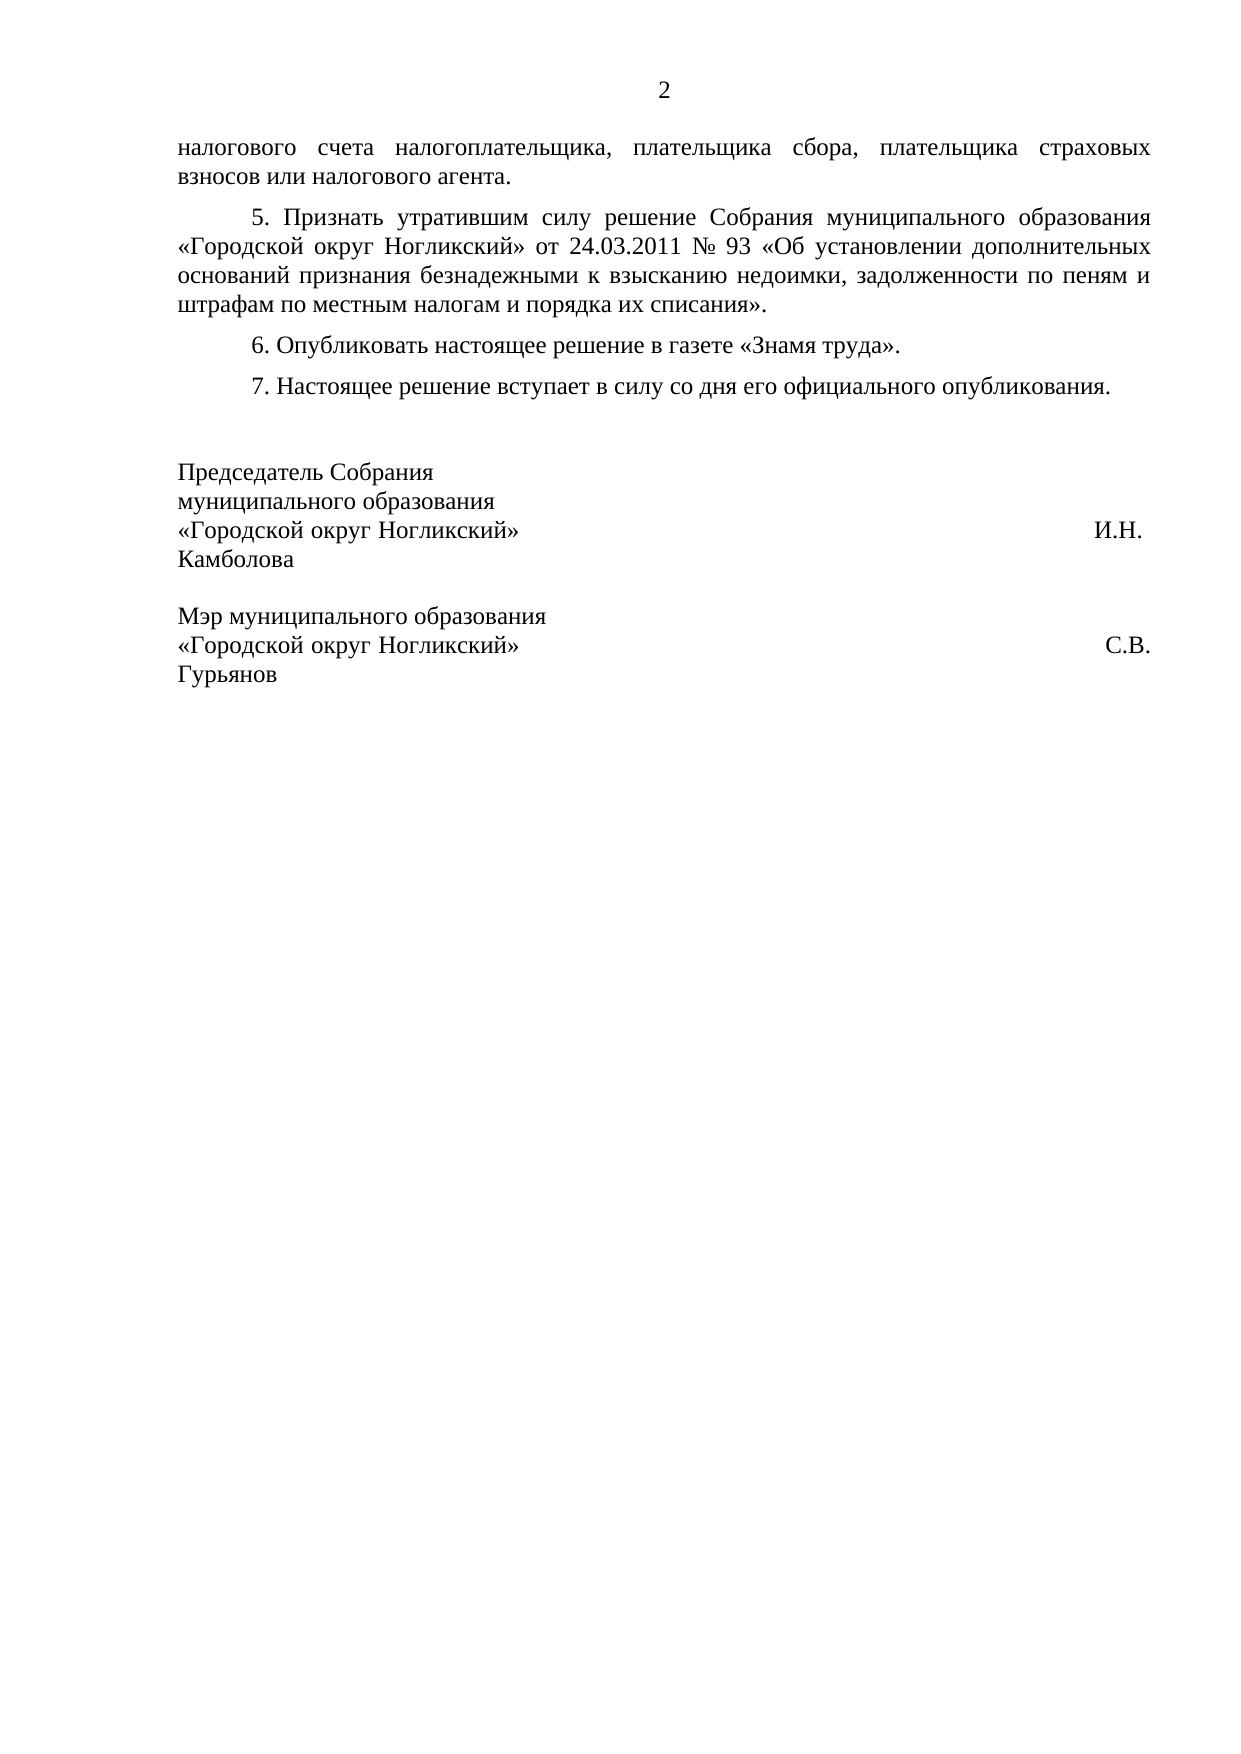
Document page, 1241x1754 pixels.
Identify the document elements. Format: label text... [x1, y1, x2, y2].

text Мэр муниципального образования [177, 601, 1152, 630]
text 5. Признать утратившим силу решение Собрания муниципального образования «Городской округ Ногликский» от 24.03.2011 № 93 «Об установлении дополнительных оснований признания безнадежными к взысканию недоимки, задолженности по пеням и штрафам по местным налогам и порядка их списания». [177, 202, 1152, 317]
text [177, 132, 1152, 190]
text «Городской округ Ногликский» С.В. Гурьянов [177, 630, 1152, 687]
text 6. Опубликовать настоящее решение в газете «Знамя труда». [177, 330, 1152, 359]
text муниципального образования [177, 486, 1152, 515]
text «Городской округ Ногликский» И.Н. Камболова [177, 515, 1152, 572]
text 7. Настоящее решение вступает в силу со дня его официального опубликования. [177, 371, 1152, 400]
text Председатель Собрания [177, 457, 1152, 486]
